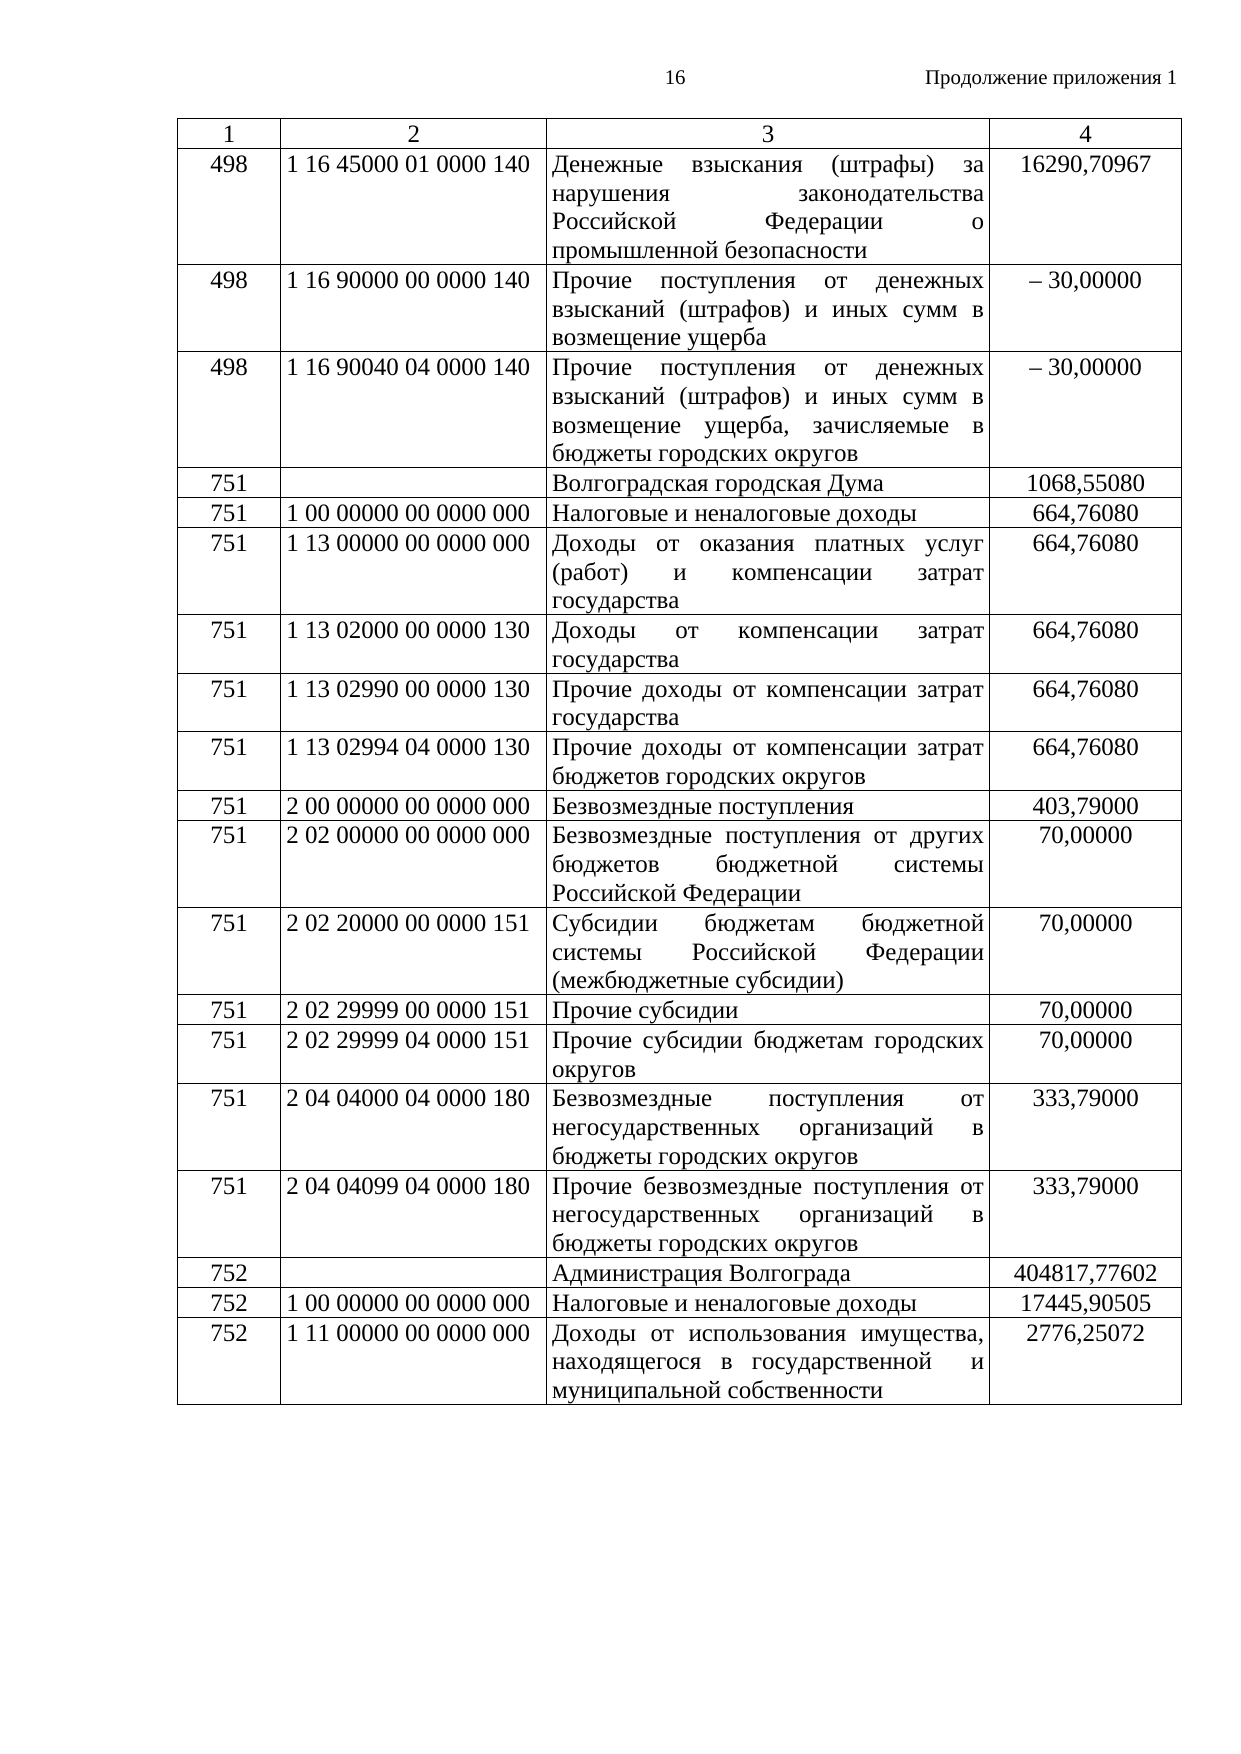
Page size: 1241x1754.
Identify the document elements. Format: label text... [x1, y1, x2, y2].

table_cell 70,00000 [990, 908, 1181, 994]
table_cell 498 [178, 149, 280, 264]
table_cell Денежные взыскания (штрафы) за нарушения законодательства Российской Федерации о промышленной безопасности [547, 149, 989, 264]
table_cell 1 13 02000 00 0000 130 [281, 615, 546, 673]
table_cell 664,76080 [990, 732, 1181, 790]
table_cell Прочие безвозмездные поступления от негосударственных организаций в бюджеты городских округов [547, 1171, 989, 1257]
table_cell 333,79000 [990, 1084, 1181, 1170]
table_cell 16290,70967 [990, 149, 1181, 264]
table_cell 751 [178, 995, 280, 1024]
table_header 3 [547, 119, 989, 148]
table_cell Доходы от компенсации затрат государства [547, 615, 989, 673]
table_cell 751 [178, 1084, 280, 1170]
table_cell 1 13 00000 00 0000 000 [281, 528, 546, 614]
table_cell 1 13 02990 00 0000 130 [281, 674, 546, 731]
table_cell 1 13 02994 04 0000 130 [281, 732, 546, 790]
table_cell 1 00 00000 00 0000 000 [281, 498, 546, 527]
table_cell 404817,77602 [990, 1258, 1181, 1287]
table_cell Прочие субсидии [547, 995, 989, 1024]
table_cell 751 [178, 615, 280, 673]
table_cell 2 02 00000 00 0000 000 [281, 821, 546, 907]
table_cell Прочие поступления от денежных взысканий (штрафов) и иных сумм в возмещение ущерба, зачисляемые в бюджеты городских округов [547, 352, 989, 467]
table_header 4 [990, 119, 1181, 148]
table_cell 70,00000 [990, 1025, 1181, 1082]
table_cell [281, 1258, 546, 1287]
table_cell 498 [178, 352, 280, 467]
table_cell 2 04 04099 04 0000 180 [281, 1171, 546, 1257]
table_cell 751 [178, 1171, 280, 1257]
table_cell 2776,25072 [990, 1318, 1181, 1404]
table_cell 2 04 04000 04 0000 180 [281, 1084, 546, 1170]
table_header 2 [281, 119, 546, 148]
table_cell [281, 468, 546, 497]
table_cell 1 16 90040 04 0000 140 [281, 352, 546, 467]
table_cell 751 [178, 732, 280, 790]
table_cell 1 16 45000 01 0000 140 [281, 149, 546, 264]
table_cell 752 [178, 1258, 280, 1287]
table_cell 2 02 29999 00 0000 151 [281, 995, 546, 1024]
table_cell 751 [178, 821, 280, 907]
table_cell Доходы от оказания платных услуг (работ) и компенсации затрат государства [547, 528, 989, 614]
table_cell 664,76080 [990, 674, 1181, 731]
table_cell 751 [178, 1025, 280, 1082]
table_cell Налоговые и неналоговые доходы [547, 1288, 989, 1317]
table_cell 751 [178, 674, 280, 731]
table_cell Волгоградская городская Дума [547, 468, 989, 497]
table_cell 70,00000 [990, 821, 1181, 907]
table_cell 751 [178, 528, 280, 614]
table_cell Субсидии бюджетам бюджетной системы Российской Федерации (межбюджетные субсидии) [547, 908, 989, 994]
table_cell Безвозмездные поступления [547, 791, 989, 819]
table_header 1 [178, 119, 280, 148]
table_cell 1 11 00000 00 0000 000 [281, 1318, 546, 1404]
table_cell Безвозмездные поступления от негосударственных организаций в бюджеты городских округов [547, 1084, 989, 1170]
table_cell 664,76080 [990, 498, 1181, 527]
table_cell 752 [178, 1288, 280, 1317]
table_cell 664,76080 [990, 615, 1181, 673]
table_cell – 30,00000 [990, 265, 1181, 351]
table_cell Безвозмездные поступления от других бюджетов бюджетной системы Российской Федерации [547, 821, 989, 907]
table_cell Доходы от использования имущества, находящегося в государственной и муниципальной собственности [547, 1318, 989, 1404]
table_cell 1 16 90000 00 0000 140 [281, 265, 546, 351]
table_cell 664,76080 [990, 528, 1181, 614]
table_cell 498 [178, 265, 280, 351]
table_cell 17445,90505 [990, 1288, 1181, 1317]
table_cell 752 [178, 1318, 280, 1404]
table_cell – 30,00000 [990, 352, 1181, 467]
table_cell Налоговые и неналоговые доходы [547, 498, 989, 527]
table_cell Прочие поступления от денежных взысканий (штрафов) и иных сумм в возмещение ущерба [547, 265, 989, 351]
table_cell 751 [178, 908, 280, 994]
table_cell 751 [178, 791, 280, 819]
table_cell 1068,55080 [990, 468, 1181, 497]
table_cell Прочие субсидии бюджетам городских округов [547, 1025, 989, 1082]
table_cell 70,00000 [990, 995, 1181, 1024]
table_cell 751 [178, 468, 280, 497]
table_cell 2 02 29999 04 0000 151 [281, 1025, 546, 1082]
table_cell 2 02 20000 00 0000 151 [281, 908, 546, 994]
table_cell Прочие доходы от компенсации затрат бюджетов городских округов [547, 732, 989, 790]
table_cell 1 00 00000 00 0000 000 [281, 1288, 546, 1317]
table_cell 403,79000 [990, 791, 1181, 819]
table_cell 2 00 00000 00 0000 000 [281, 791, 546, 819]
table_cell Прочие доходы от компенсации затрат государства [547, 674, 989, 731]
table_cell Администрация Волгограда [547, 1258, 989, 1287]
table_cell 333,79000 [990, 1171, 1181, 1257]
table_cell 751 [178, 498, 280, 527]
